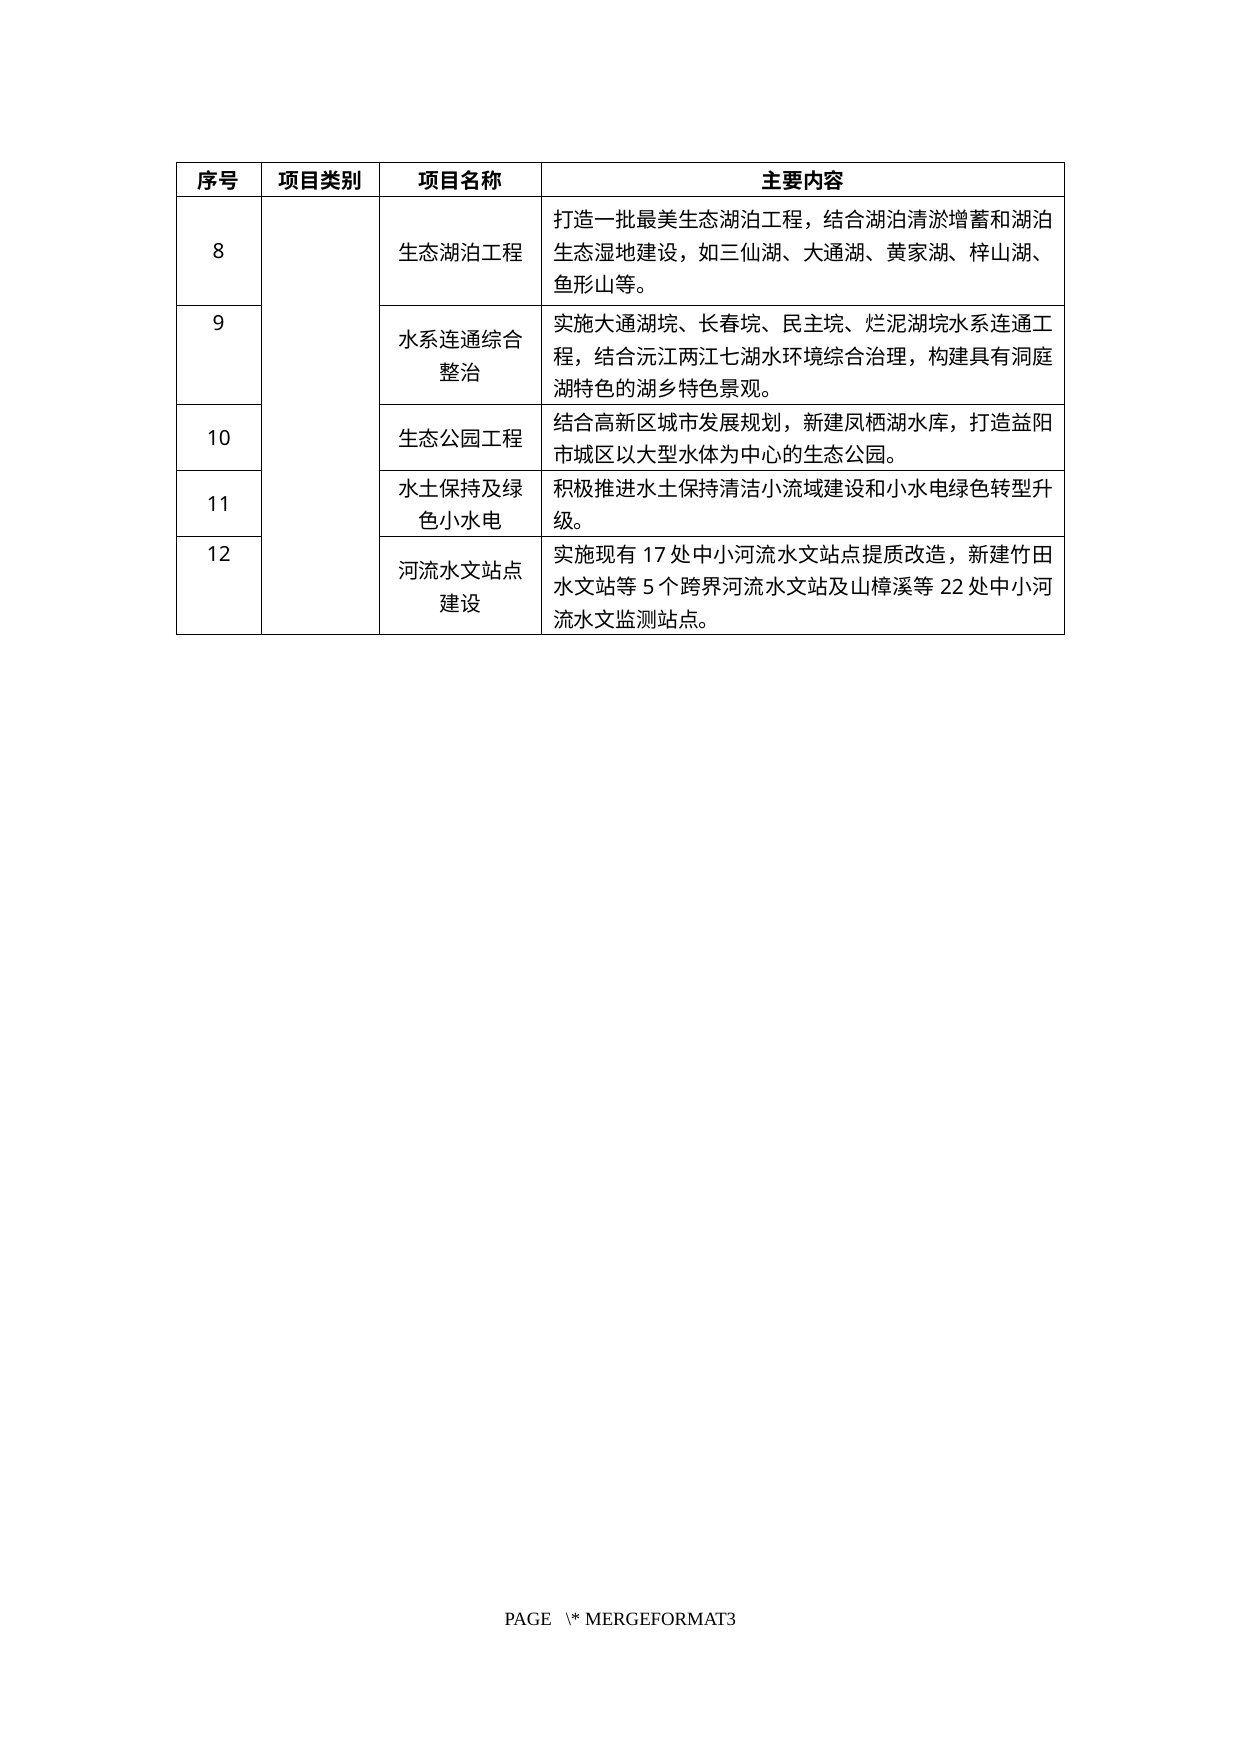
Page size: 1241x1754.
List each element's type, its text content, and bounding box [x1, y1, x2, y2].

table_cell 河流水文站点建设 [380, 537, 541, 634]
table_cell 10 [177, 405, 261, 470]
table_header 主要内容 [542, 163, 1064, 196]
table_cell 11 [177, 471, 261, 536]
table_cell 9 [177, 306, 261, 404]
table_header 序号 [177, 163, 261, 196]
table_cell 水土保持及绿色小水电 [380, 471, 541, 536]
table_cell 积极推进水土保持清洁小流域建设和小水电绿色转型升级。 [542, 471, 1064, 536]
table_cell 打造一批最美生态湖泊工程，结合湖泊清淤增蓄和湖泊生态湿地建设，如三仙湖、大通湖、黄家湖、梓山湖、鱼形山等。 [542, 197, 1064, 305]
table_cell 生态湖泊工程 [380, 197, 541, 305]
table_cell 结合高新区城市发展规划，新建凤栖湖水库，打造益阳市城区以大型水体为中心的生态公园。 [542, 405, 1064, 470]
table_cell 实施现有17处中小河流水文站点提质改造，新建竹田水文站等5个跨界河流水文站及山樟溪等22处中小河流水文监测站点。 [542, 537, 1064, 634]
table_cell 生态公园工程 [380, 405, 541, 470]
table_header 项目名称 [380, 163, 541, 196]
table_cell 实施大通湖垸、长春垸、民主垸、烂泥湖垸水系连通工程，结合沅江两江七湖水环境综合治理，构建具有洞庭湖特色的湖乡特色景观。 [542, 306, 1064, 404]
table_cell 12 [177, 537, 261, 634]
table_cell 水系连通综合整治 [380, 306, 541, 404]
table_header 项目类别 [262, 163, 379, 196]
table_cell 8 [177, 197, 261, 305]
